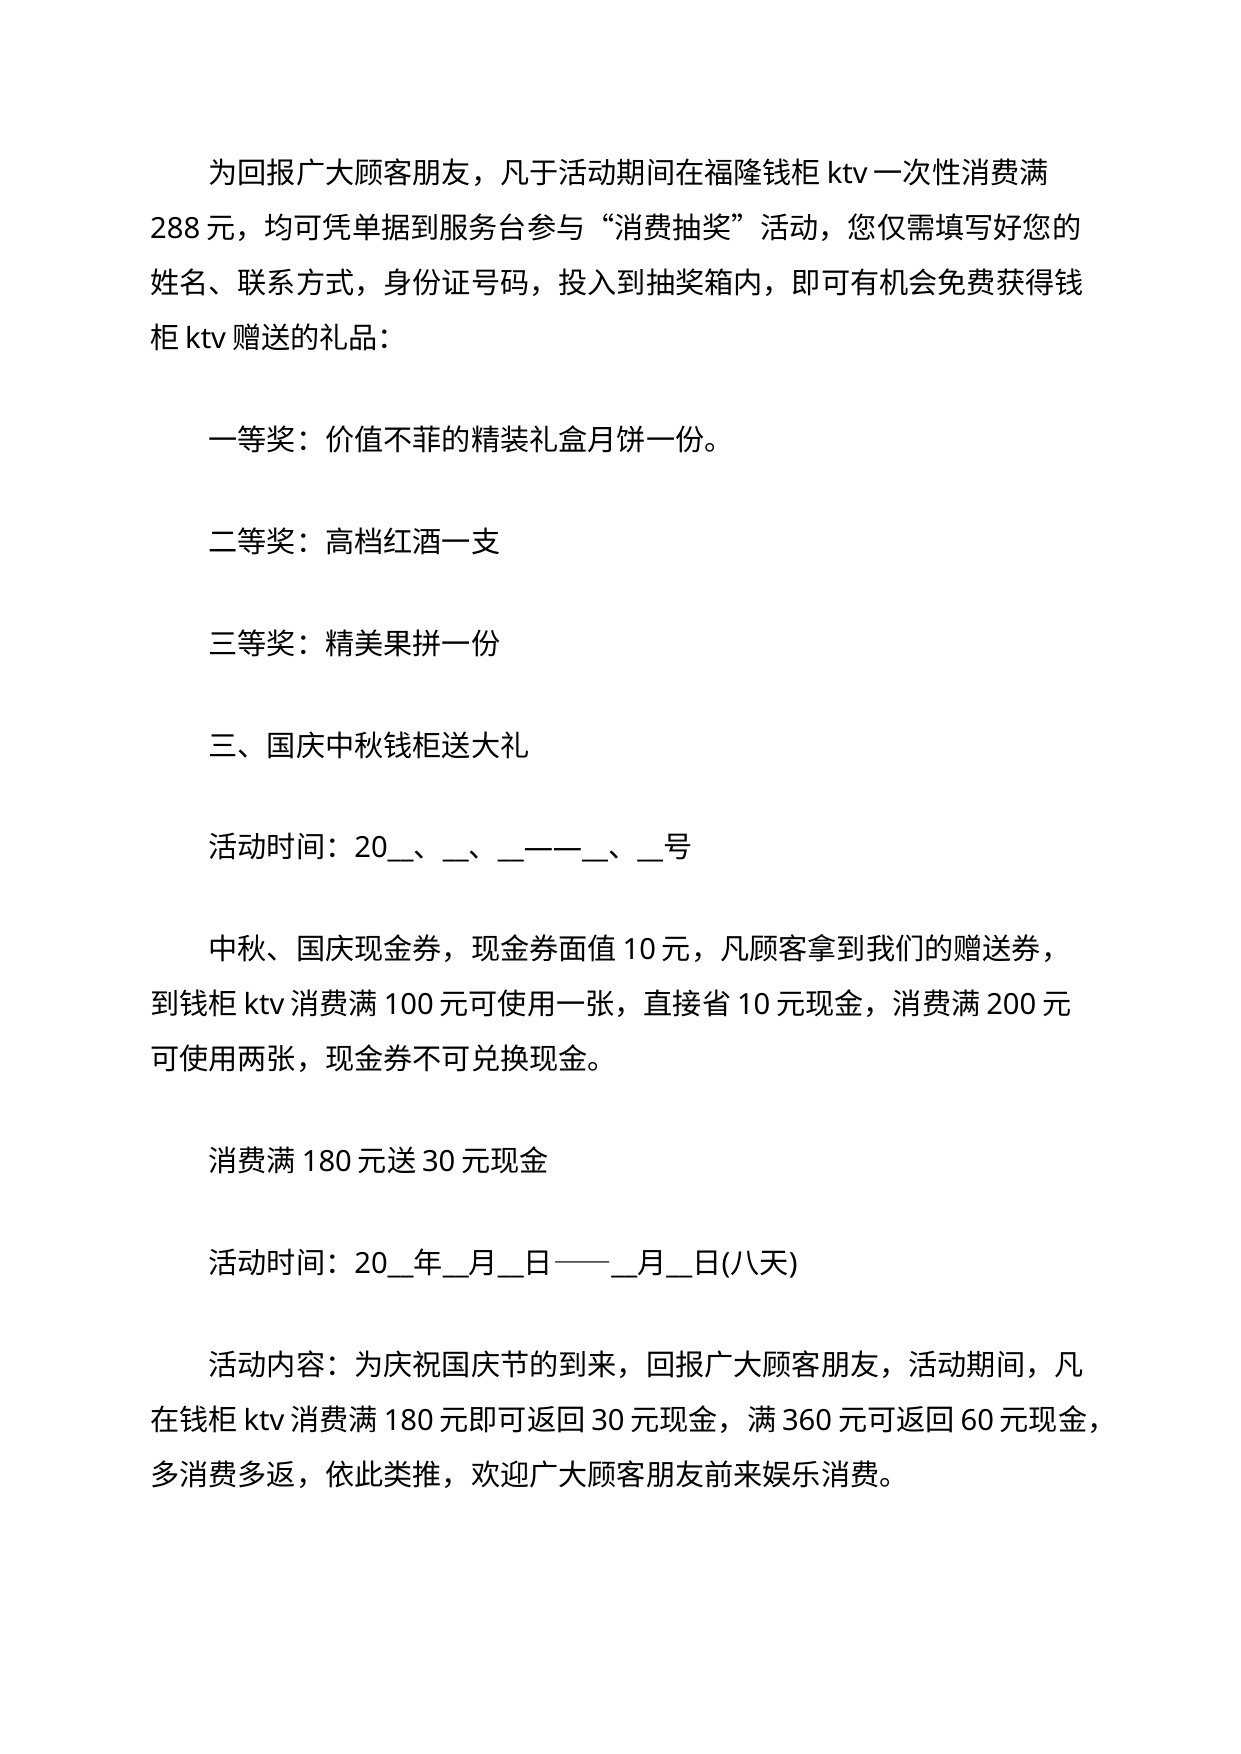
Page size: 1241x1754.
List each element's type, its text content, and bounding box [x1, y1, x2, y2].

text 活动内容：为庆祝国庆节的到来，回报广大顾客朋友，活动期间，凡在钱柜ktv消费满180元即可返回30元现金，满360元可返回60元现金，多消费多返，依此类推，欢迎广大顾客朋友前来娱乐消费。 [150, 1342, 1090, 1494]
text 一等奖：价值不菲的精装礼盒月饼一份。 [150, 417, 1090, 459]
text 活动时间：20__、__、__――__、__号 [150, 824, 1090, 866]
text 消费满180元送30元现金 [150, 1138, 1090, 1180]
text 为回报广大顾客朋友，凡于活动期间在福隆钱柜ktv一次性消费满288元，均可凭单据到服务台参与“消费抽奖”活动，您仅需填写好您的姓名、联系方式，身份证号码，投入到抽奖箱内，即可有机会免费获得钱柜ktv赠送的礼品： [150, 150, 1090, 357]
text 活动时间：20__年__月__日――__月__日(八天) [150, 1240, 1090, 1282]
text 三、国庆中秋钱柜送大礼 [150, 722, 1090, 764]
text 三等奖：精美果拼一份 [150, 620, 1090, 663]
text 二等奖：高档红酒一支 [150, 519, 1090, 561]
text 中秋、国庆现金券，现金券面值10元，凡顾客拿到我们的赠送券，到钱柜ktv消费满100元可使用一张，直接省10元现金，消费满200元可使用两张，现金券不可兑换现金。 [150, 926, 1090, 1078]
